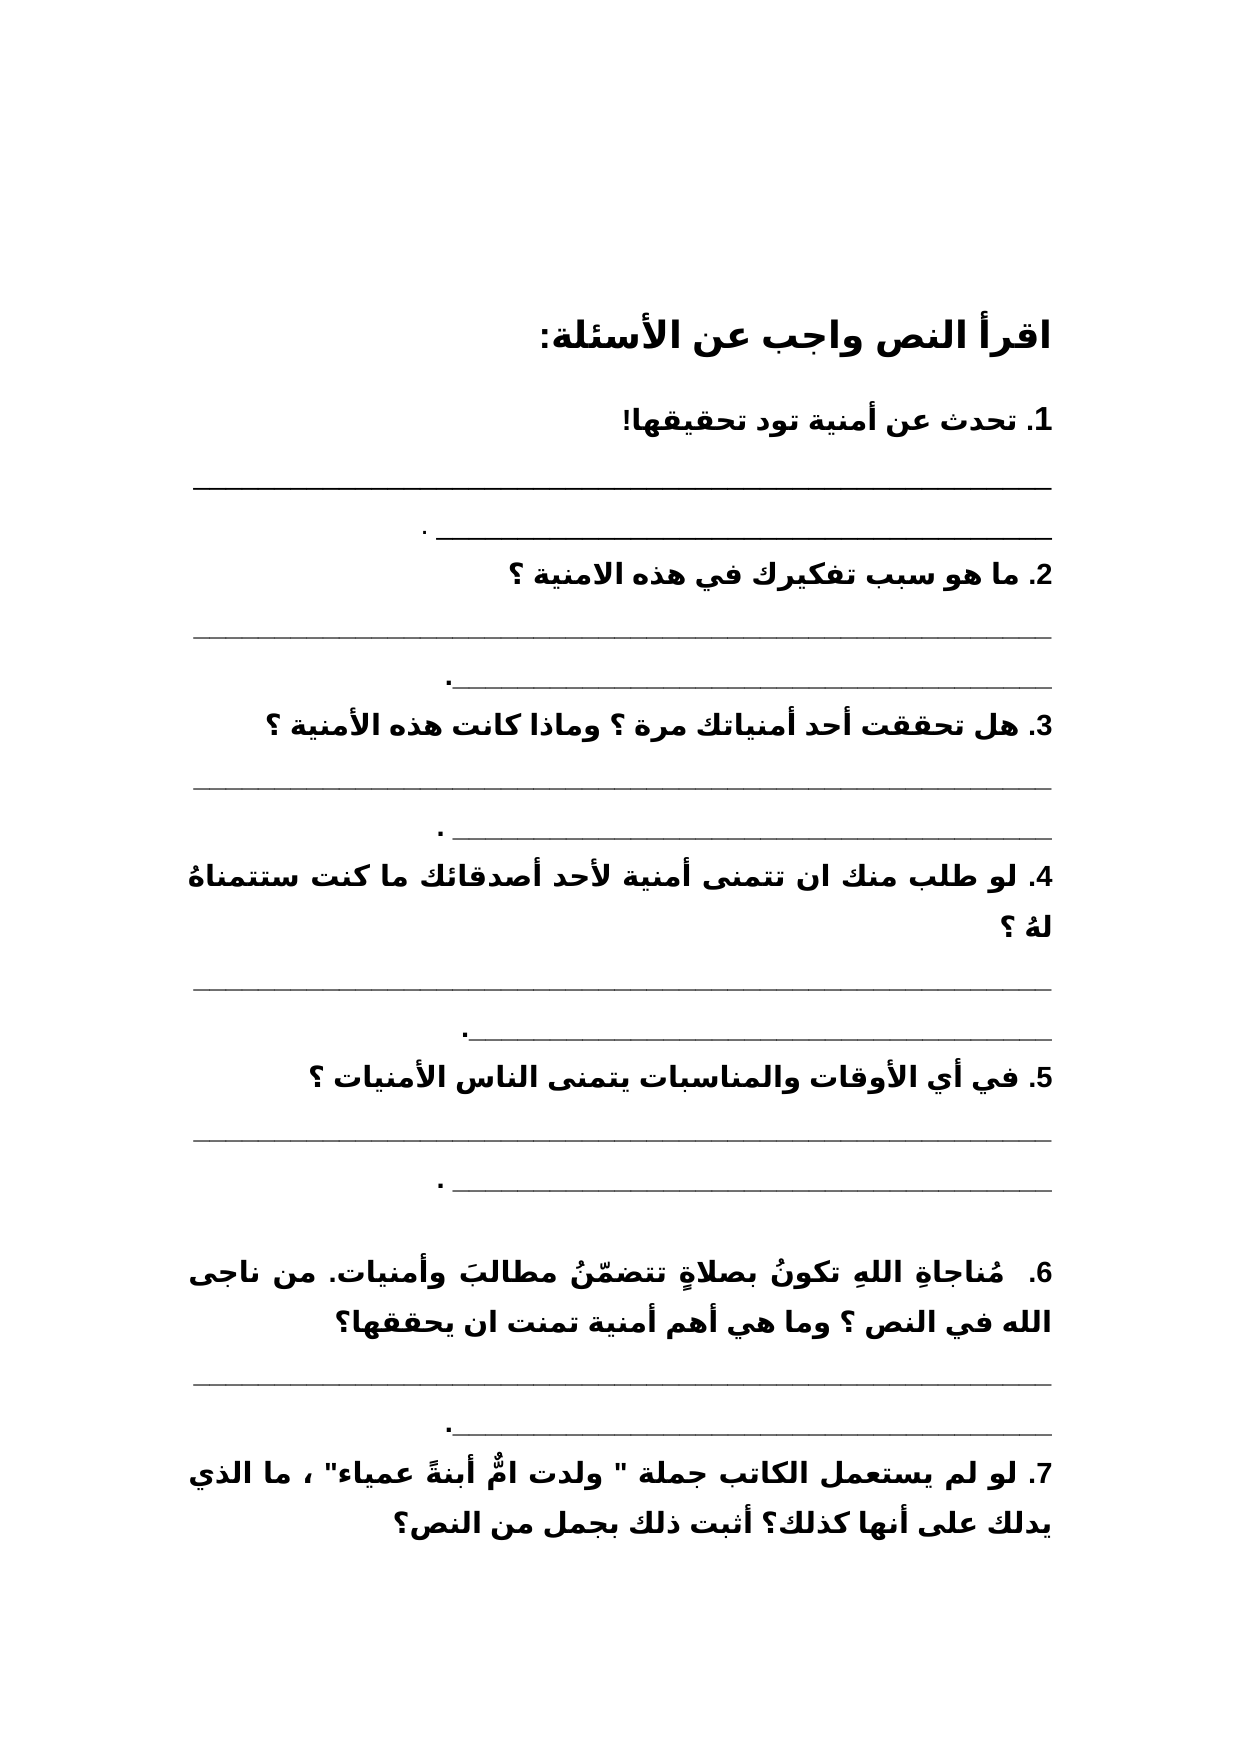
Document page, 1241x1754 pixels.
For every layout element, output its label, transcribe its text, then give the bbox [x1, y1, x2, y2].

text ___________________________________________________________________________________________ . [187, 457, 1053, 541]
text 2. ما هو سبب تفكيرك في هذه الامنية ؟ [187, 557, 1053, 591]
text __________________________________________________________________________________________. [187, 608, 1053, 692]
text 5. في أي الأوقات والمناسبات يتمنى الناس الأمنيات ؟ [187, 1061, 1053, 1094]
text اقرأ النص واجب عن الأسئلة: [187, 313, 1053, 356]
text 6. مُناجاةِ اللهِ تكونُ بصلاةٍ تتضمّنُ مطالبَ وأمنيات. من ناجى الله في النص ؟ وما هي أهم أمنية تمنت ان يحققها؟ [187, 1254, 1053, 1338]
text 3. هل تحققت أحد أمنياتك مرة ؟ وماذا كانت هذه الأمنية ؟ [187, 708, 1053, 742]
text _________________________________________________________________________________________. [187, 960, 1053, 1044]
text __________________________________________________________________________________________ . [187, 759, 1053, 842]
text 7. لو لم يستعمل الكاتب جملة " ولدت امٌّ أبنةً عمياء" ، ما الذي يدلك على أنها كذلك؟ أثبت ذلك بجمل من النص؟ [187, 1456, 1053, 1540]
text 1. تحدث عن أمنية تود تحقيقها! [187, 399, 1053, 438]
text 4. لو طلب منك ان تتمنى أمنية لأحد أصدقائك ما كنت ستتمناهُ لهُ ؟ [187, 859, 1053, 943]
text __________________________________________________________________________________________. [187, 1355, 1053, 1439]
text __________________________________________________________________________________________ . [187, 1111, 1053, 1195]
